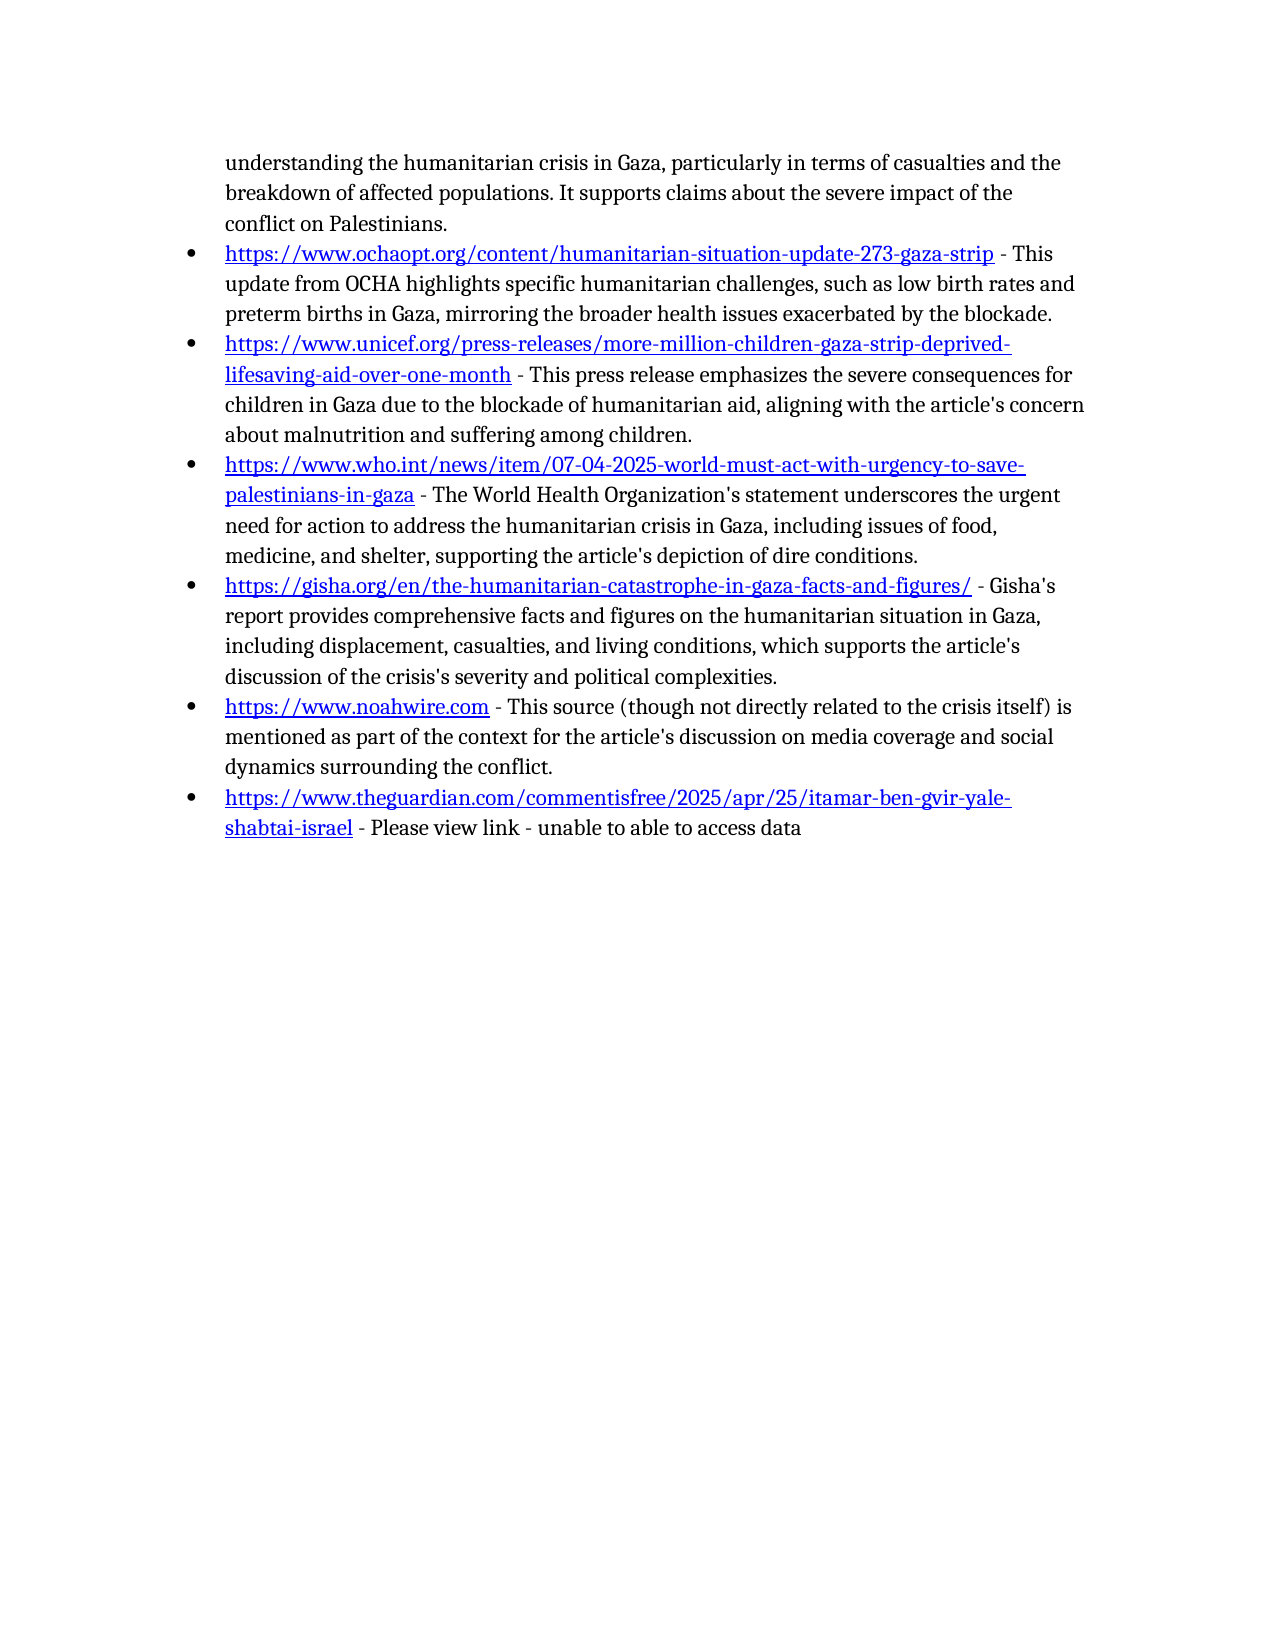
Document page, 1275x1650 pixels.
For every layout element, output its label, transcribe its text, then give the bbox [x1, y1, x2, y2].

list https://gisha.org/en/the-humanitarian-catastrophe-in-gaza-facts-and-figures/ - Gisha's report provides comprehensive facts and figures on the humanitarian situation in Gaza, including displacement, casualties, and living conditions, which supports the article's discussion of the crisis's severity and political complexities. [187, 573, 1087, 690]
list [187, 150, 1087, 237]
list https://www.theguardian.com/commentisfree/2025/apr/25/itamar-ben-gvir-yale-shabtai-israel - Please view link - unable to able to access data [187, 784, 1087, 841]
list https://www.unicef.org/press-releases/more-million-children-gaza-strip-deprived-lifesaving-aid-over-one-month - This press release emphasizes the severe consequences for children in Gaza due to the blockade of humanitarian aid, aligning with the article's concern about malnutrition and suffering among children. [187, 331, 1087, 448]
list https://www.who.int/news/item/07-04-2025-world-must-act-with-urgency-to-save-palestinians-in-gaza - The World Health Organization's statement underscores the urgent need for action to address the humanitarian crisis in Gaza, including issues of food, medicine, and shelter, supporting the article's depiction of dire conditions. [187, 452, 1087, 569]
list https://www.ochaopt.org/content/humanitarian-situation-update-273-gaza-strip - This update from OCHA highlights specific humanitarian challenges, such as low birth rates and preterm births in Gaza, mirroring the broader health issues exacerbated by the blockade. [187, 241, 1087, 327]
list https://www.noahwire.com - This source (though not directly related to the crisis itself) is mentioned as part of the context for the article's discussion on media coverage and social dynamics surrounding the conflict. [187, 694, 1087, 781]
